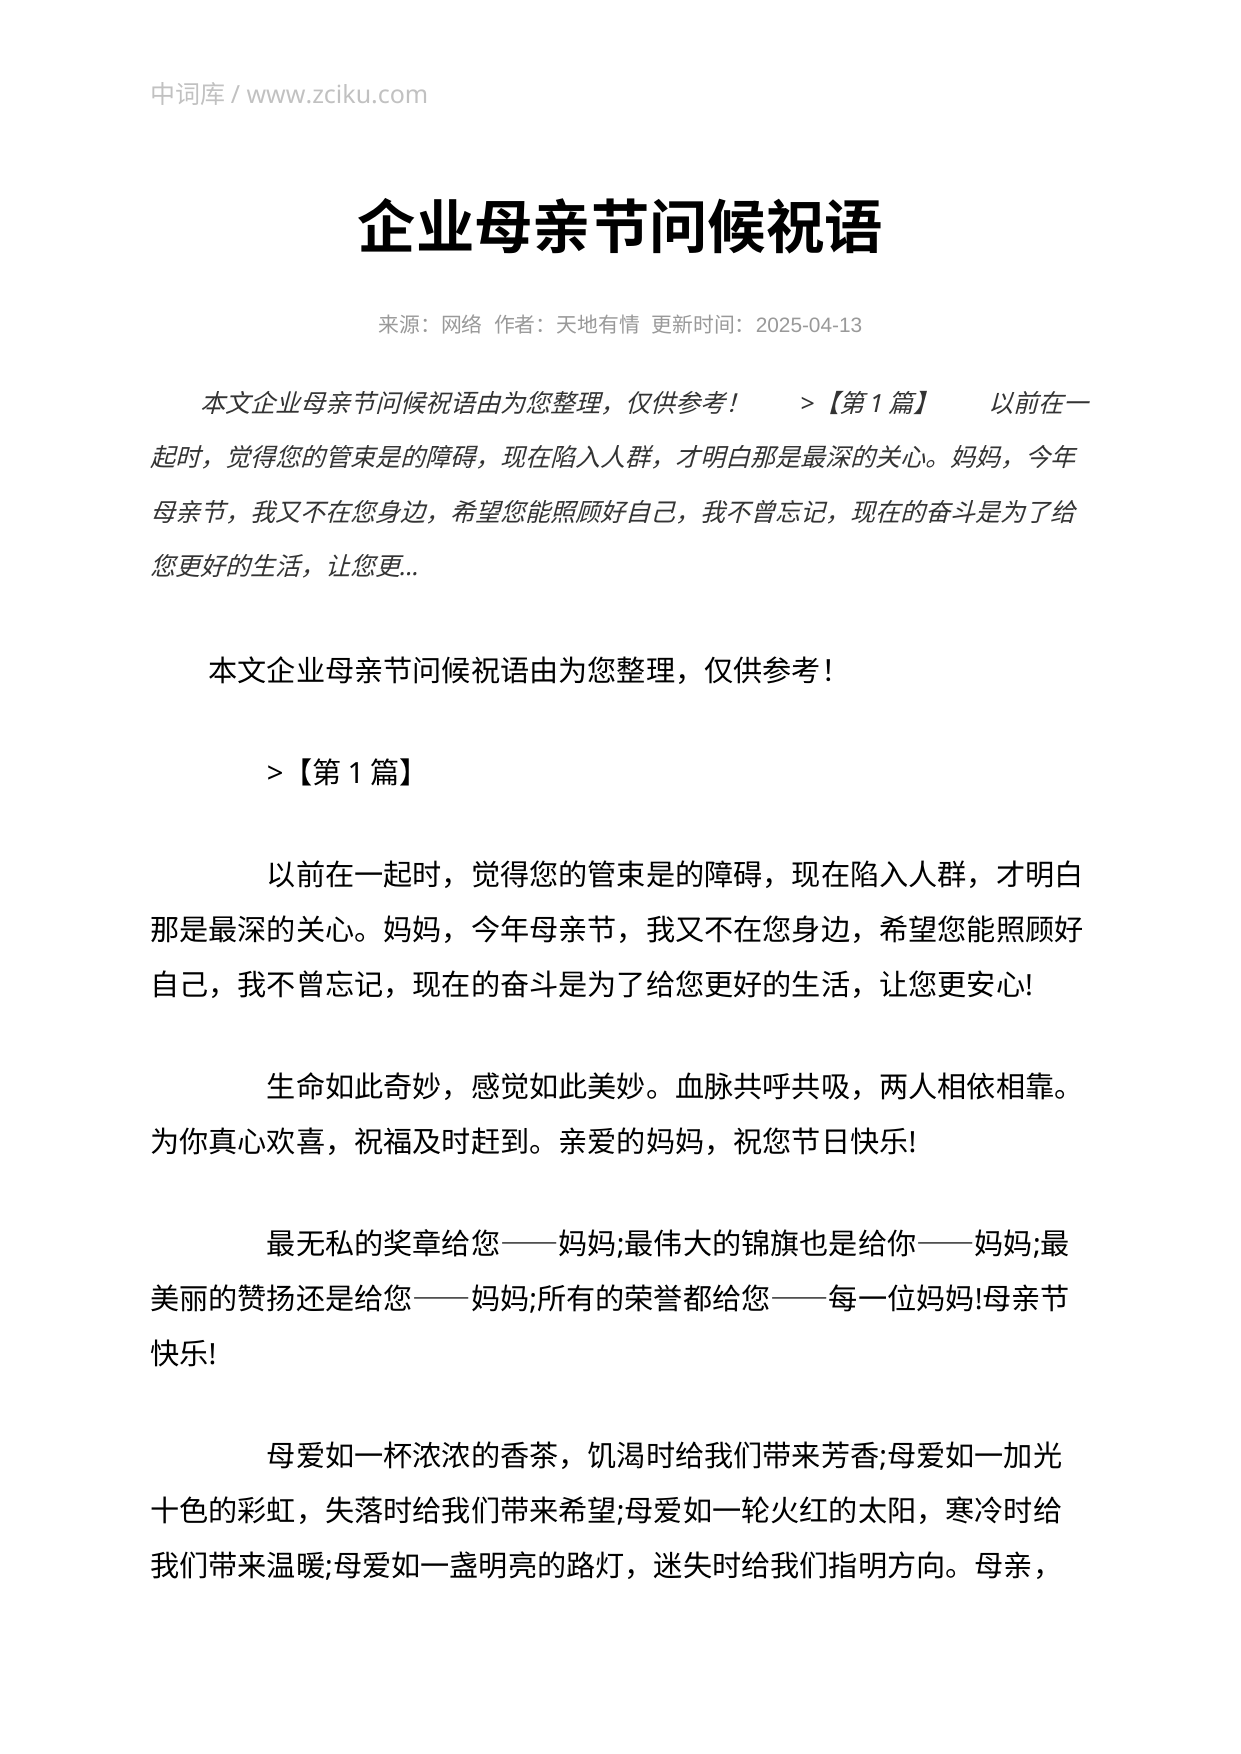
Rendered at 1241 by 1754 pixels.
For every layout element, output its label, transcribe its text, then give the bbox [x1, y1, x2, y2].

text 来源：网络 作者：天地有情 更新时间：2025-04-13 [150, 313, 1090, 337]
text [150, 1432, 1090, 1584]
text 生命如此奇妙，感觉如此美妙。血脉共呼共吸，两人相依相靠。为你真心欢喜，祝福及时赶到。亲爱的妈妈，祝您节日快乐! [150, 1063, 1090, 1161]
text 最无私的奖章给您——妈妈;最伟大的锦旗也是给你——妈妈;最美丽的赞扬还是给您——妈妈;所有的荣誉都给您——每一位妈妈!母亲节快乐! [150, 1220, 1090, 1373]
text >【第1篇】 [150, 749, 1090, 792]
text 本文企业母亲节问候祝语由为您整理，仅供参考！ [150, 648, 1090, 690]
text 以前在一起时，觉得您的管束是的障碍，现在陷入人群，才明白那是最深的关心。妈妈，今年母亲节，我又不在您身边，希望您能照顾好自己，我不曾忘记，现在的奋斗是为了给您更好的生活，让您更安心! [150, 852, 1090, 1004]
text 本文企业母亲节问候祝语由为您整理，仅供参考！ >【第1篇】 以前在一起时，觉得您的管束是的障碍，现在陷入人群，才明白那是最深的关心。妈妈，今年母亲节，我又不在您身边，希望您能照顾好自己，我不曾忘记，现在的奋斗是为了给您更好的生活，让您更... [150, 383, 1090, 583]
subtitle 企业母亲节问候祝语 [150, 181, 1090, 266]
